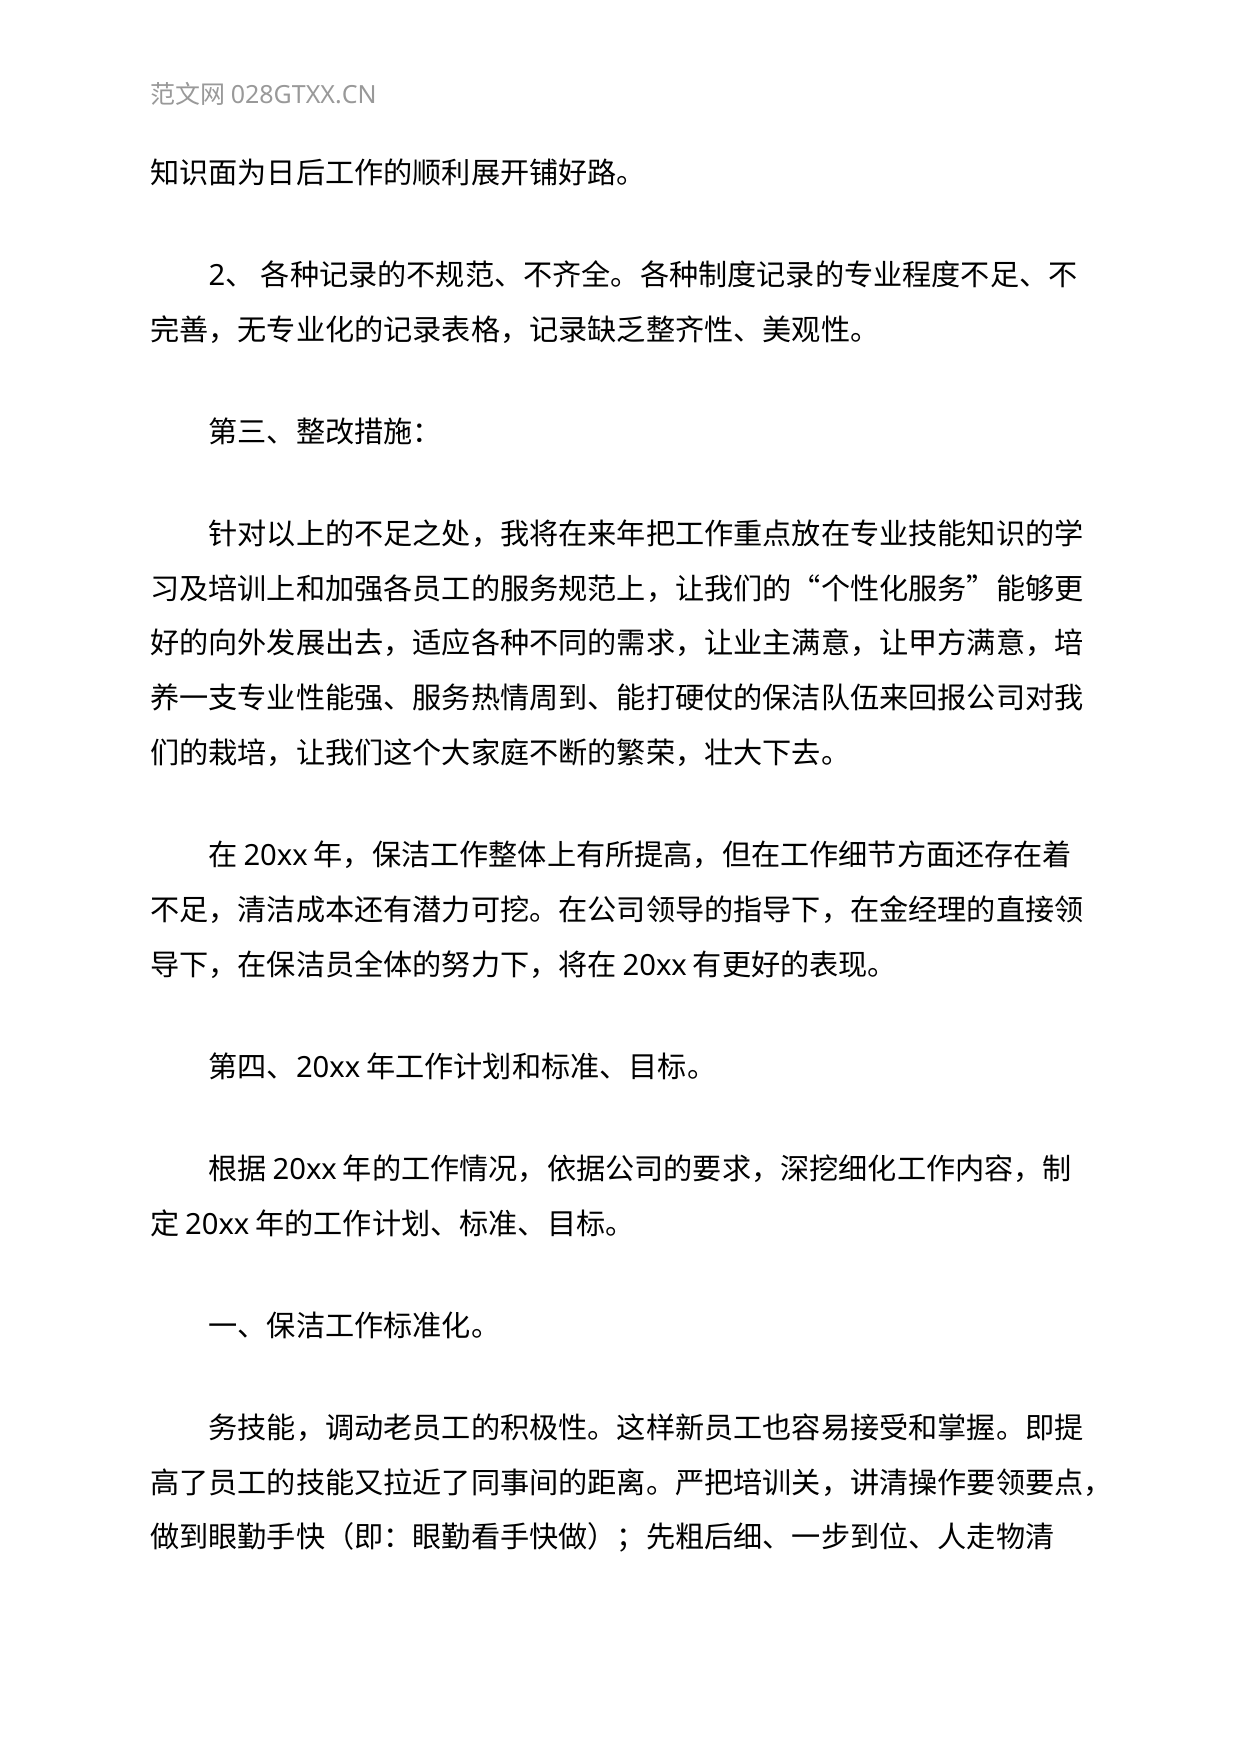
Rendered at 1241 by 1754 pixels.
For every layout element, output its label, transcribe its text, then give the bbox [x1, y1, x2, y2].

text 一、保洁工作标准化。 [150, 1302, 1090, 1345]
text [150, 150, 1090, 192]
text 根据20xx年的工作情况，依据公司的要求，深挖细化工作内容，制定20xx年的工作计划、标准、目标。 [150, 1146, 1090, 1243]
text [150, 1404, 1090, 1556]
text 针对以上的不足之处，我将在来年把工作重点放在专业技能知识的学习及培训上和加强各员工的服务规范上，让我们的“个性化服务”能够更好的向外发展出去，适应各种不同的需求，让业主满意，让甲方满意，培养一支专业性能强、服务热情周到、能打硬仗的保洁队伍来回报公司对我们的栽培，让我们这个大家庭不断的繁荣，壮大下去。 [150, 510, 1090, 772]
text 第四、20xx年工作计划和标准、目标。 [150, 1043, 1090, 1086]
text 第三、整改措施： [150, 408, 1090, 451]
text 2、 各种记录的不规范、不齐全。各种制度记录的专业程度不足、不完善，无专业化的记录表格，记录缺乏整齐性、美观性。 [150, 252, 1090, 349]
text 在20xx年，保洁工作整体上有所提高，但在工作细节方面还存在着不足，清洁成本还有潜力可挖。在公司领导的指导下，在金经理的直接领导下，在保洁员全体的努力下，将在20xx有更好的表现。 [150, 832, 1090, 984]
